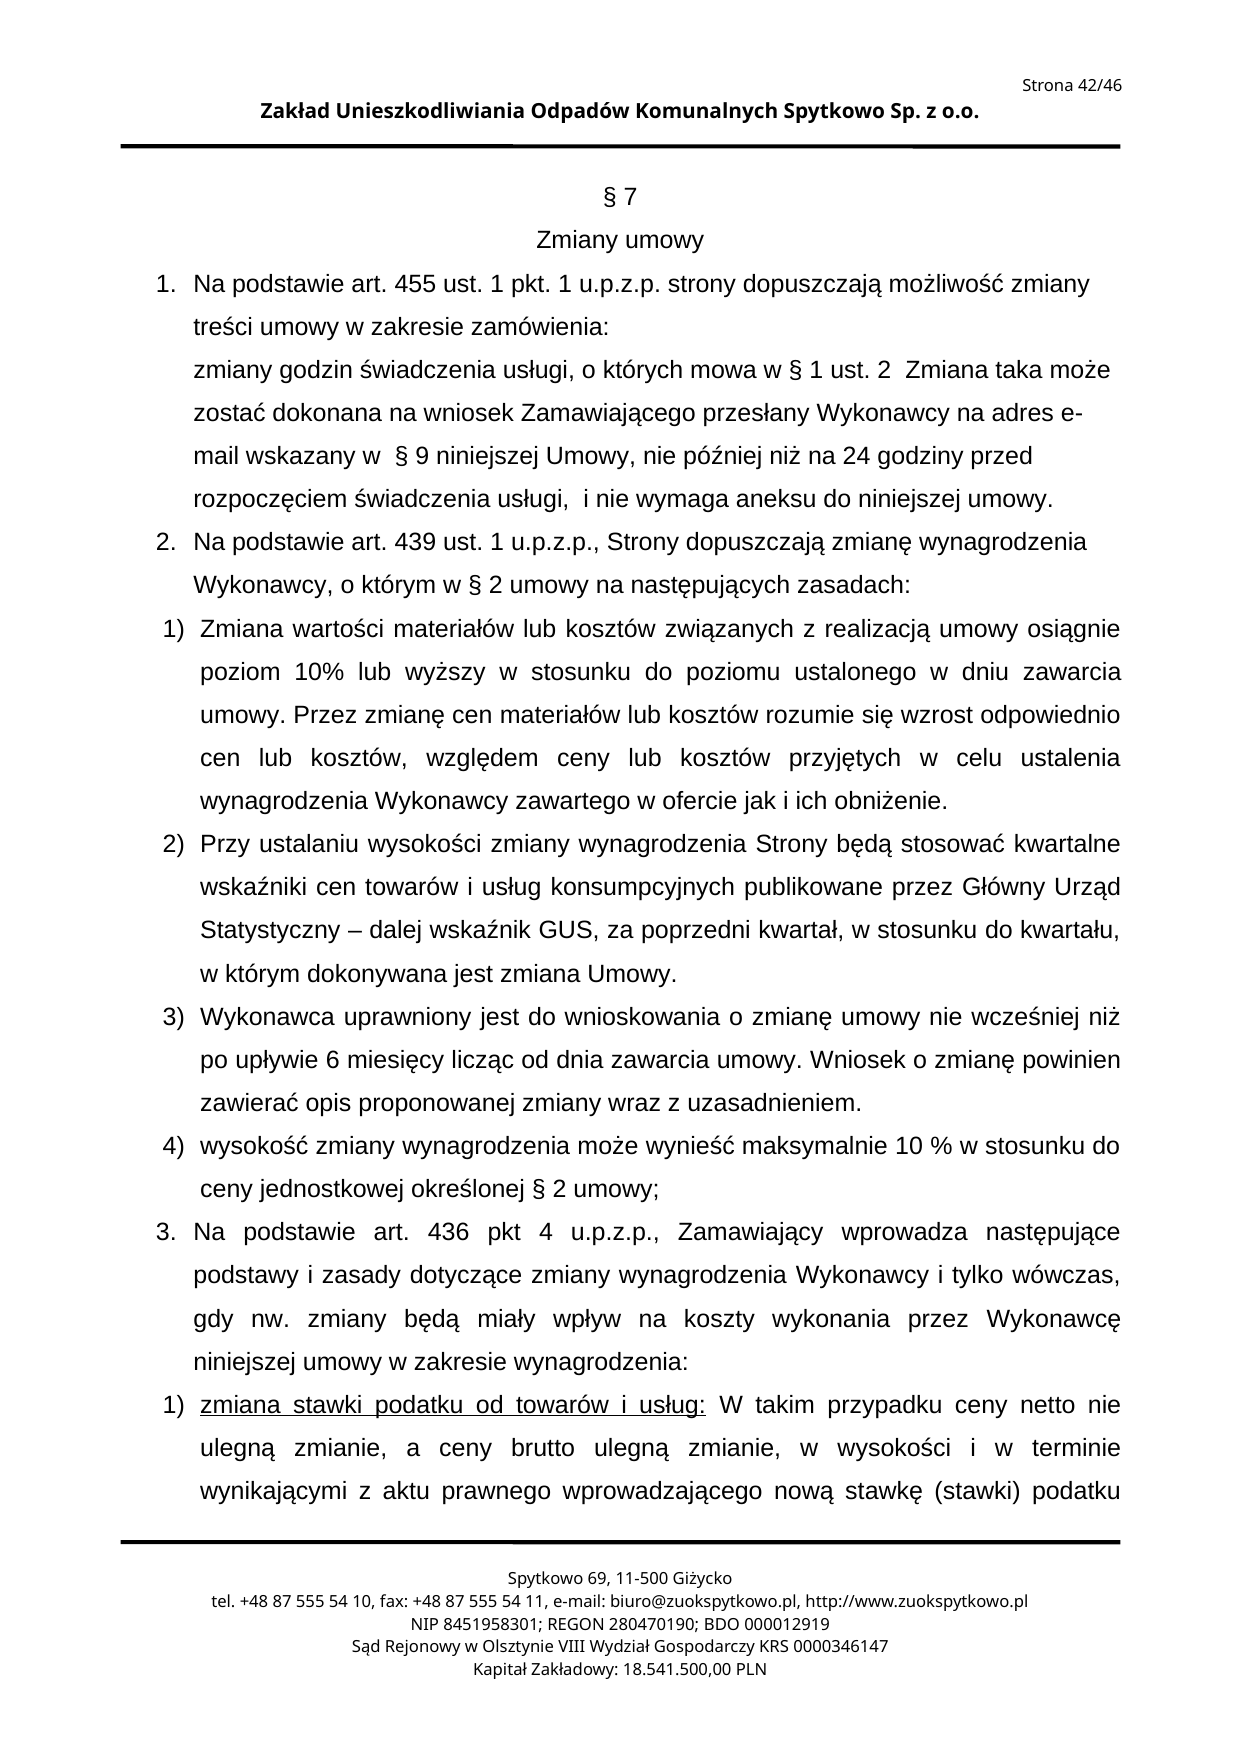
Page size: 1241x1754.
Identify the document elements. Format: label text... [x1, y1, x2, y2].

list Przy ustalaniu wysokości zmiany wynagrodzenia Strony będą stosować kwartalne wskaźniki cen towarów i usług konsumpcyjnych publikowane przez Główny Urząd Statystyczny – dalej wskaźnik GUS, za poprzedni kwartał, w stosunku do kwartału, w którym dokonywana jest zmiana Umowy. [162, 829, 1122, 987]
list Na podstawie art. 436 pkt 4 u.p.z.p., Zamawiający wprowadza następujące podstawy i zasady dotyczące zmiany wynagrodzenia Wykonawcy i tylko wówczas, gdy nw. zmiany będą miały wpływ na koszty wykonania przez Wykonawcę niniejszej umowy w zakresie wynagrodzenia: [156, 1217, 1122, 1376]
list Na podstawie art. 455 ust. 1 pkt. 1 u.p.z.p. strony dopuszczają możliwość zmiany treści umowy w zakresie zamówienia: [156, 269, 1122, 341]
list wysokość zmiany wynagrodzenia może wynieść maksymalnie 10 % w stosunku do ceny jednostkowej określonej § 2 umowy; [162, 1131, 1122, 1203]
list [162, 1390, 1122, 1505]
list Na podstawie art. 439 ust. 1 u.p.z.p., Strony dopuszczają zmianę wynagrodzenia Wykonawcy, o którym w § 2 umowy na następujących zasadach: [156, 527, 1122, 599]
list Wykonawca uprawniony jest do wnioskowania o zmianę umowy nie wcześniej niż po upływie 6 miesięcy licząc od dnia zawarcia umowy. Wniosek o zmianę powinien zawierać opis proponowanej zmiany wraz z uzasadnieniem. [162, 1002, 1122, 1117]
list Zmiana wartości materiałów lub kosztów związanych z realizacją umowy osiągnie poziom 10% lub wyższy w stosunku do poziomu ustalonego w dniu zawarcia umowy. Przez zmianę cen materiałów lub kosztów rozumie się wzrost odpowiednio cen lub kosztów, względem ceny lub kosztów przyjętych w celu ustalenia wynagrodzenia Wykonawcy zawartego w ofercie jak i ich obniżenie. [162, 614, 1122, 815]
text Zmiany umowy [118, 226, 1122, 254]
text § 7 [118, 182, 1122, 211]
list zmiany godzin świadczenia usługi, o których mowa w § 1 ust. 2 Zmiana taka może zostać dokonana na wniosek Zamawiającego przesłany Wykonawcy na adres e-mail wskazany w § 9 niniejszej Umowy, nie później niż na 24 godziny przed rozpoczęciem świadczenia usługi, i nie wymaga aneksu do niniejszej umowy. [193, 355, 1122, 513]
